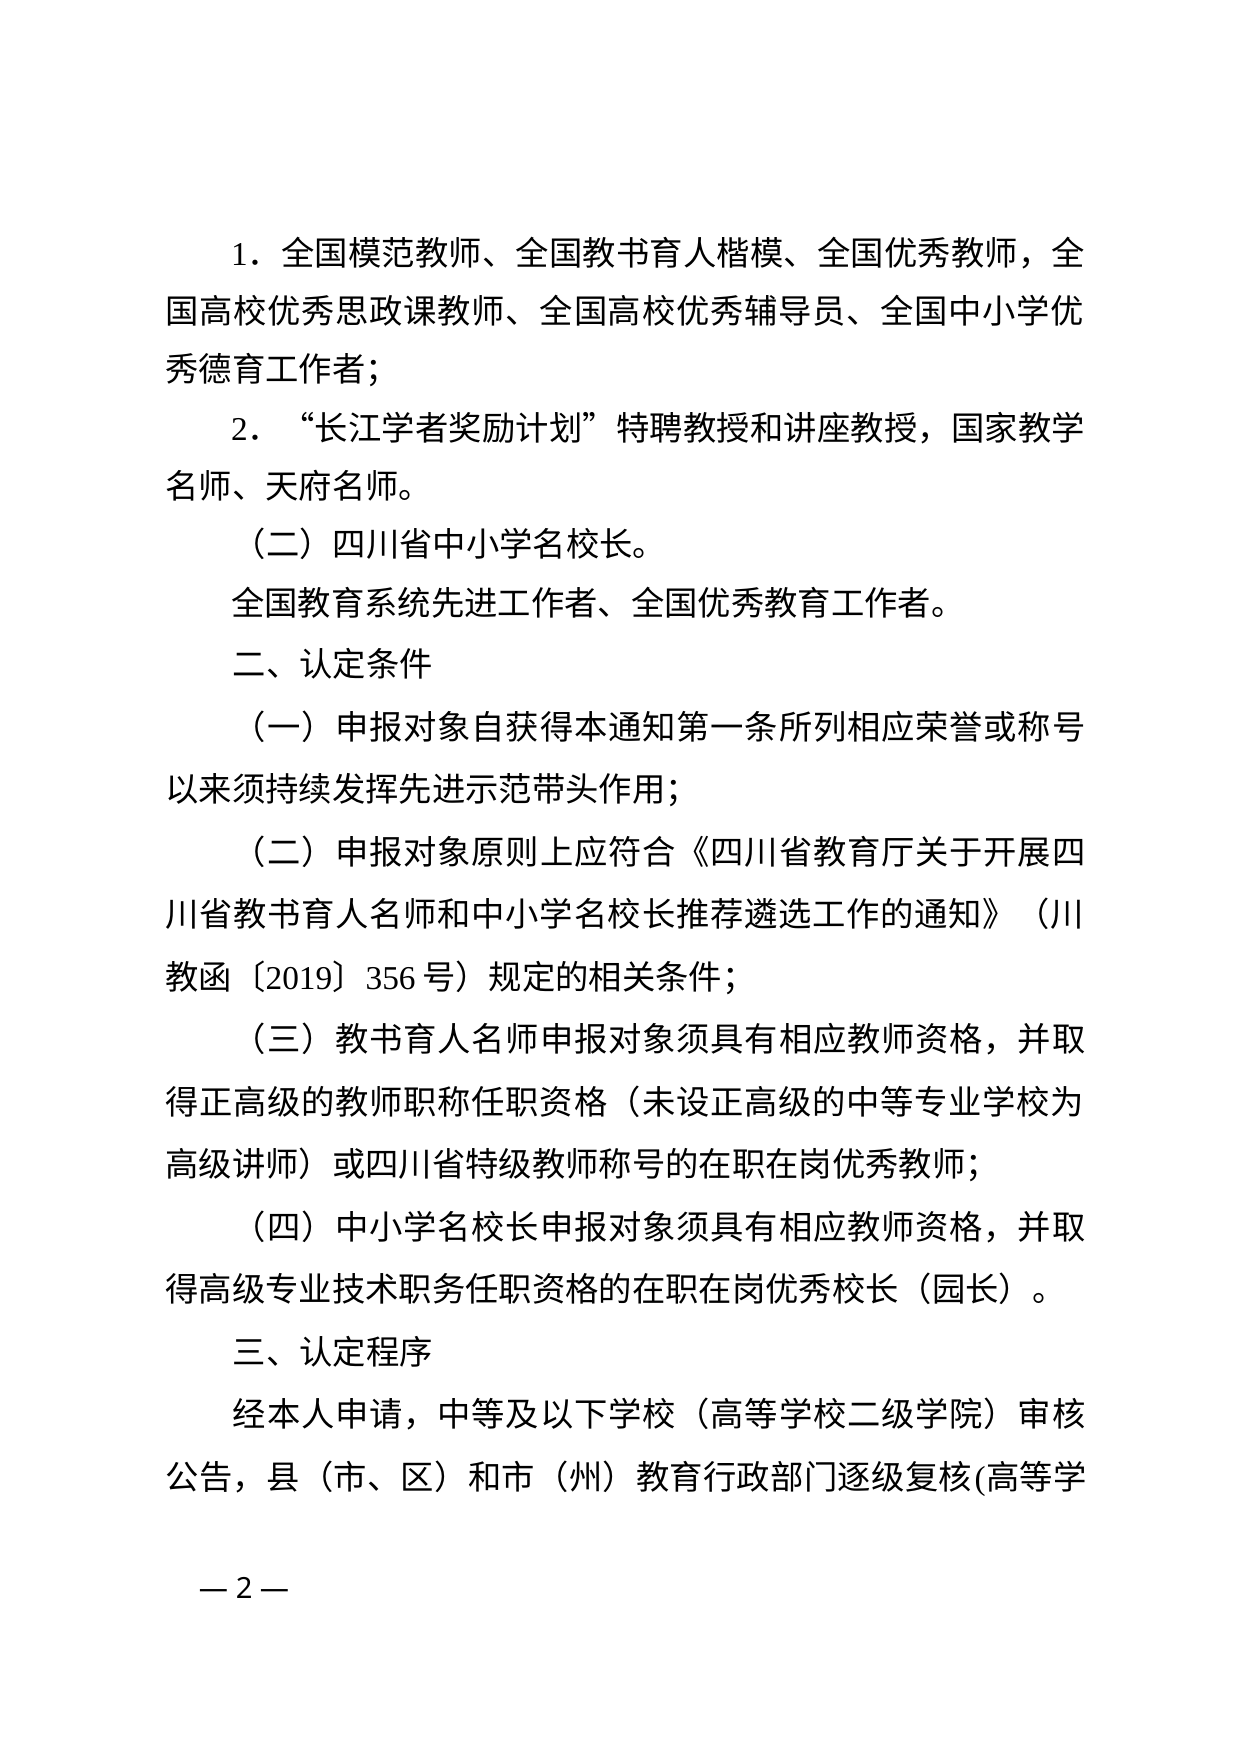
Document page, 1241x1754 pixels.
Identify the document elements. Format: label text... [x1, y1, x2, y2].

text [165, 1377, 1087, 1502]
text 全国教育系统先进工作者、全国优秀教育工作者。 [165, 568, 1087, 627]
text 1．全国模范教师、全国教书育人楷模、全国优秀教师，全国高校优秀思政课教师、全国高校优秀辅导员、全国中小学优秀德育工作者； [165, 218, 1087, 393]
text （四）中小学名校长申报对象须具有相应教师资格，并取得高级专业技术职务任职资格的在职在岗优秀校长（园长）。 [165, 1189, 1087, 1314]
text （二）四川省中小学名校长。 [165, 510, 1087, 568]
text 三、认定程序 [165, 1314, 1087, 1377]
text （二）申报对象原则上应符合《四川省教育厅关于开展四川省教书育人名师和中小学名校长推荐遴选工作的通知》（川教函〔2019〕356号）规定的相关条件； [165, 814, 1087, 1002]
text 2．“长江学者奖励计划”特聘教授和讲座教授，国家教学名师、天府名师。 [165, 393, 1087, 510]
text （一）申报对象自获得本通知第一条所列相应荣誉或称号以来须持续发挥先进示范带头作用； [165, 689, 1087, 814]
text （三）教书育人名师申报对象须具有相应教师资格，并取得正高级的教师职称任职资格（未设正高级的中等专业学校为高级讲师）或四川省特级教师称号的在职在岗优秀教师； [165, 1002, 1087, 1189]
text 二、认定条件 [165, 627, 1087, 689]
